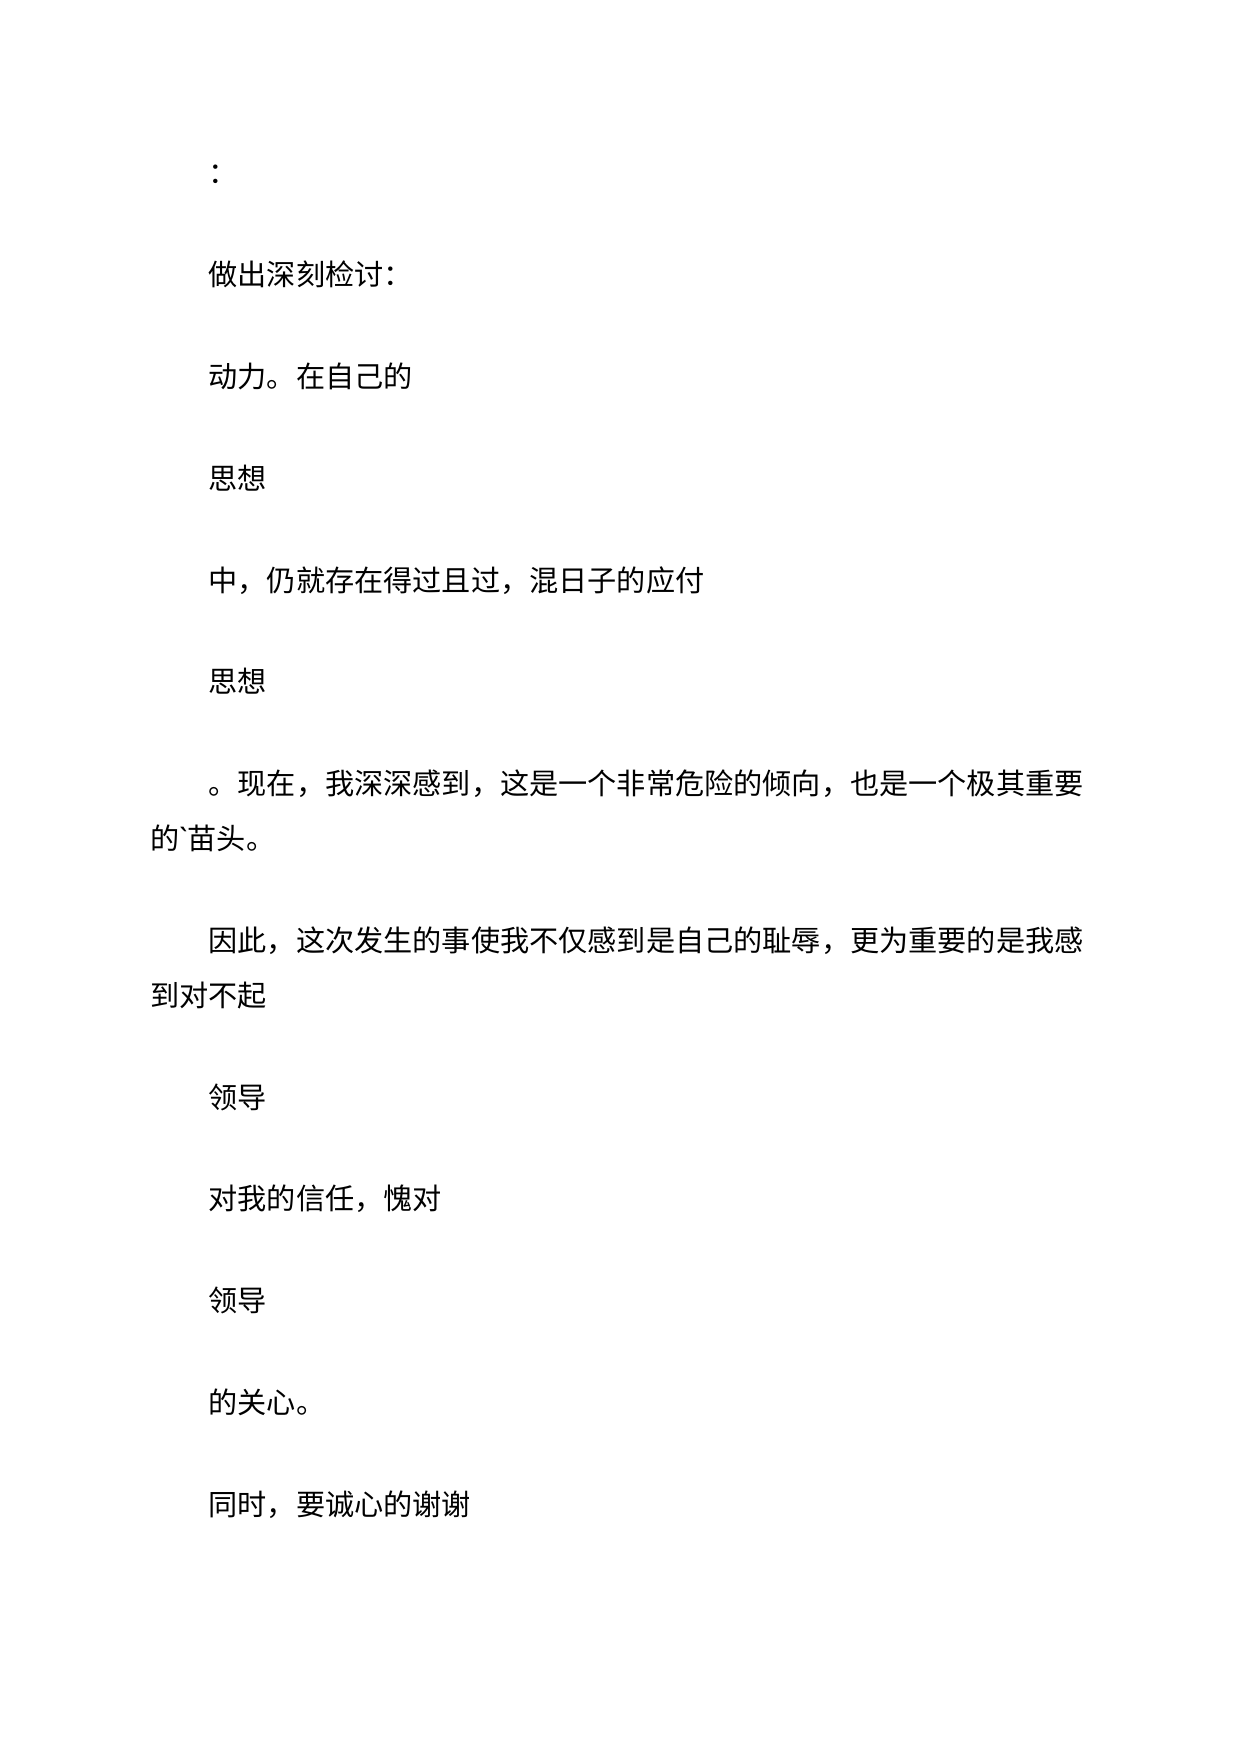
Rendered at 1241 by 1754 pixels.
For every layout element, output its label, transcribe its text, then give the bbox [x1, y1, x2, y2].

text ： [150, 150, 1090, 192]
text 中，仍就存在得过且过，混日子的应付 [150, 557, 1090, 599]
text 思想 [150, 659, 1090, 701]
text 对我的信任，愧对 [150, 1176, 1090, 1218]
text 思想 [150, 455, 1090, 498]
text 的关心。 [150, 1379, 1090, 1422]
text 领导 [150, 1074, 1090, 1116]
text 领导 [150, 1278, 1090, 1320]
text 动力。在自己的 [150, 353, 1090, 396]
text 做出深刻检讨： [150, 252, 1090, 294]
text 因此，这次发生的事使我不仅感到是自己的耻辱，更为重要的是我感到对不起 [150, 917, 1090, 1015]
text 。现在，我深深感到，这是一个非常危险的倾向，也是一个极其重要的`苗头。 [150, 761, 1090, 858]
text 同时，要诚心的谢谢 [150, 1481, 1090, 1523]
